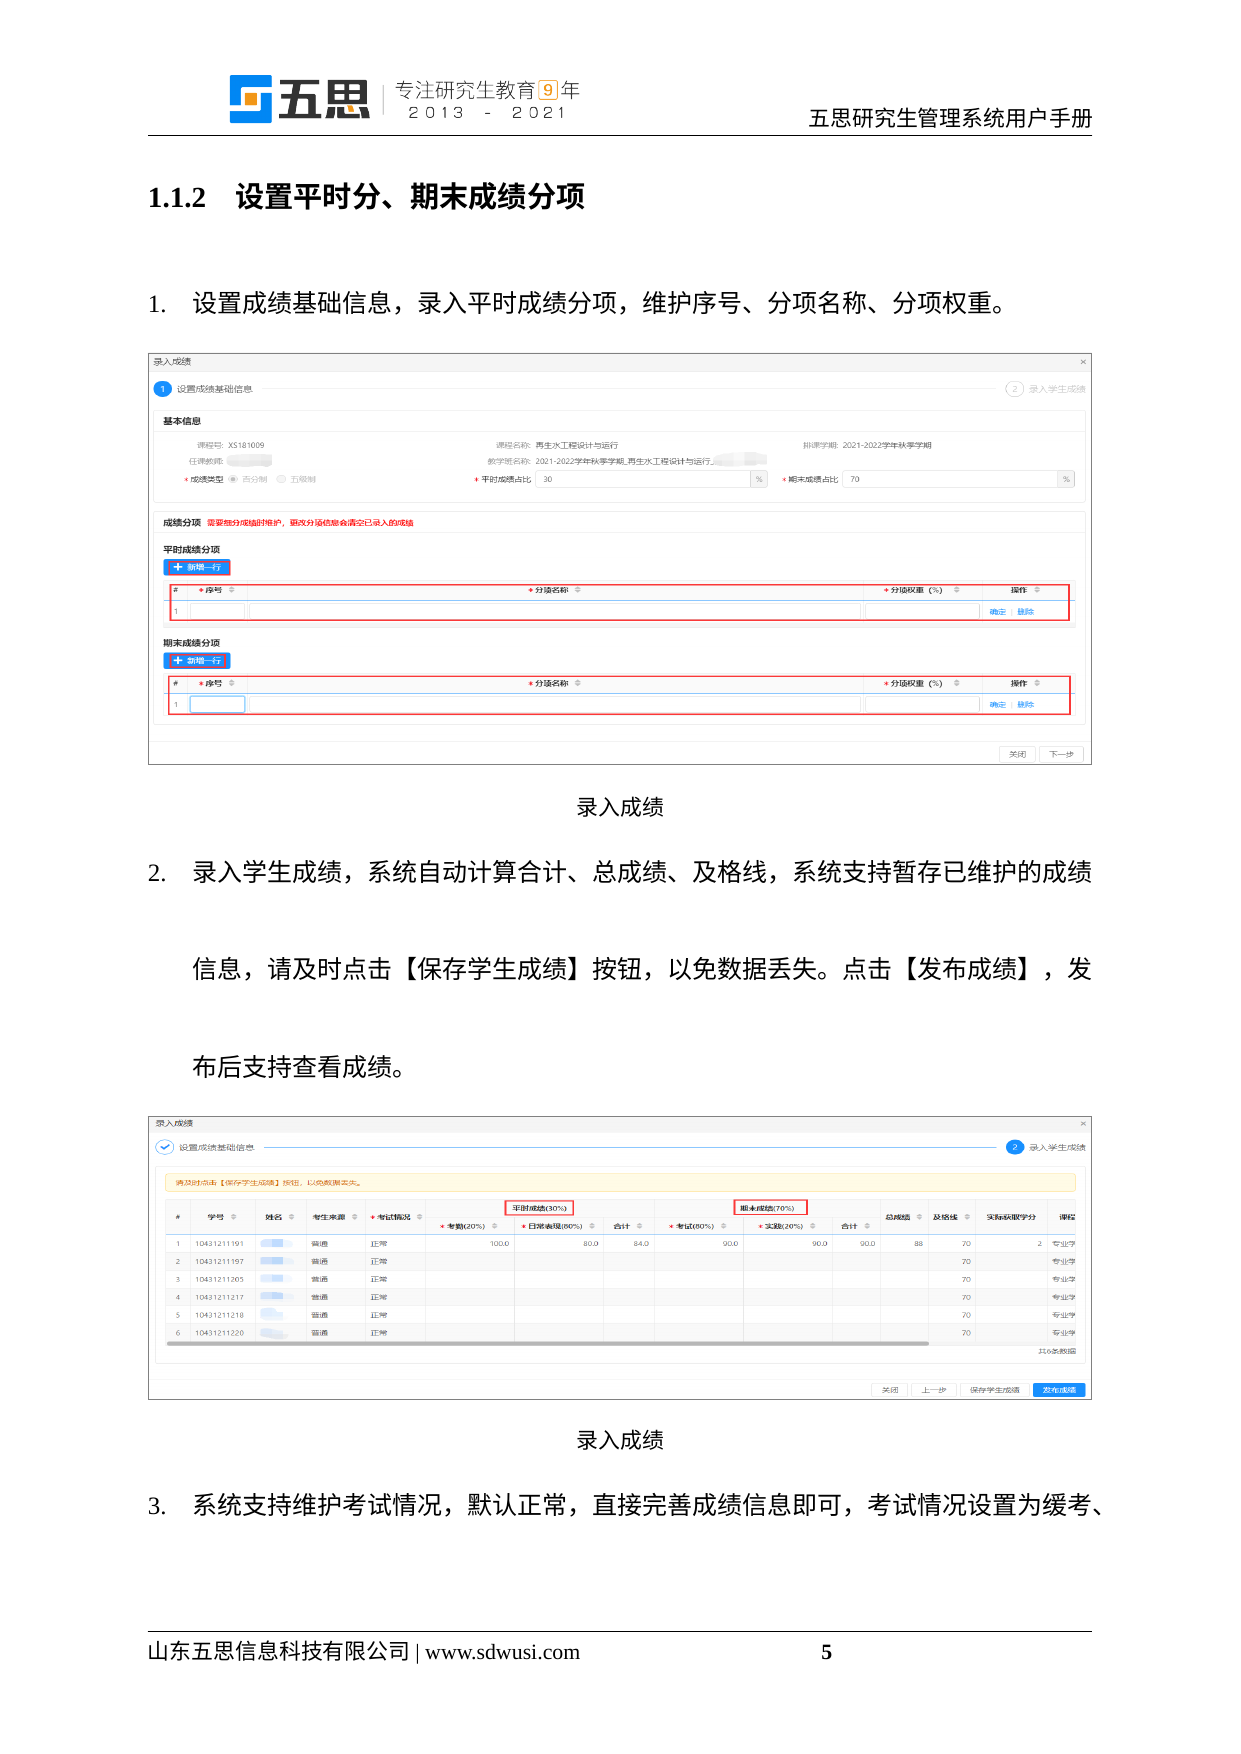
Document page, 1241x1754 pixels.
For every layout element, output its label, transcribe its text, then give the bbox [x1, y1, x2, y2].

list 设置成绩基础信息，录入平时成绩分项，维护序号、分项名称、分项权重。 [148, 269, 1092, 334]
subtitle 设置平时分、期末成绩分项 [148, 162, 1092, 227]
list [148, 1471, 1092, 1536]
picture [227, 70, 582, 127]
picture [149, 354, 1091, 764]
list 录入学生成绩，系统自动计算合计、总成绩、及格线，系统支持暂存已维护的成绩信息，请及时点击【保存学生成绩】按钮，以免数据丢失。点击【发布成绩】，发布后支持查看成绩。 [148, 838, 1092, 1098]
text 录入成绩 [148, 789, 1092, 822]
text 录入成绩 [148, 1423, 1092, 1455]
picture [149, 1117, 1091, 1399]
